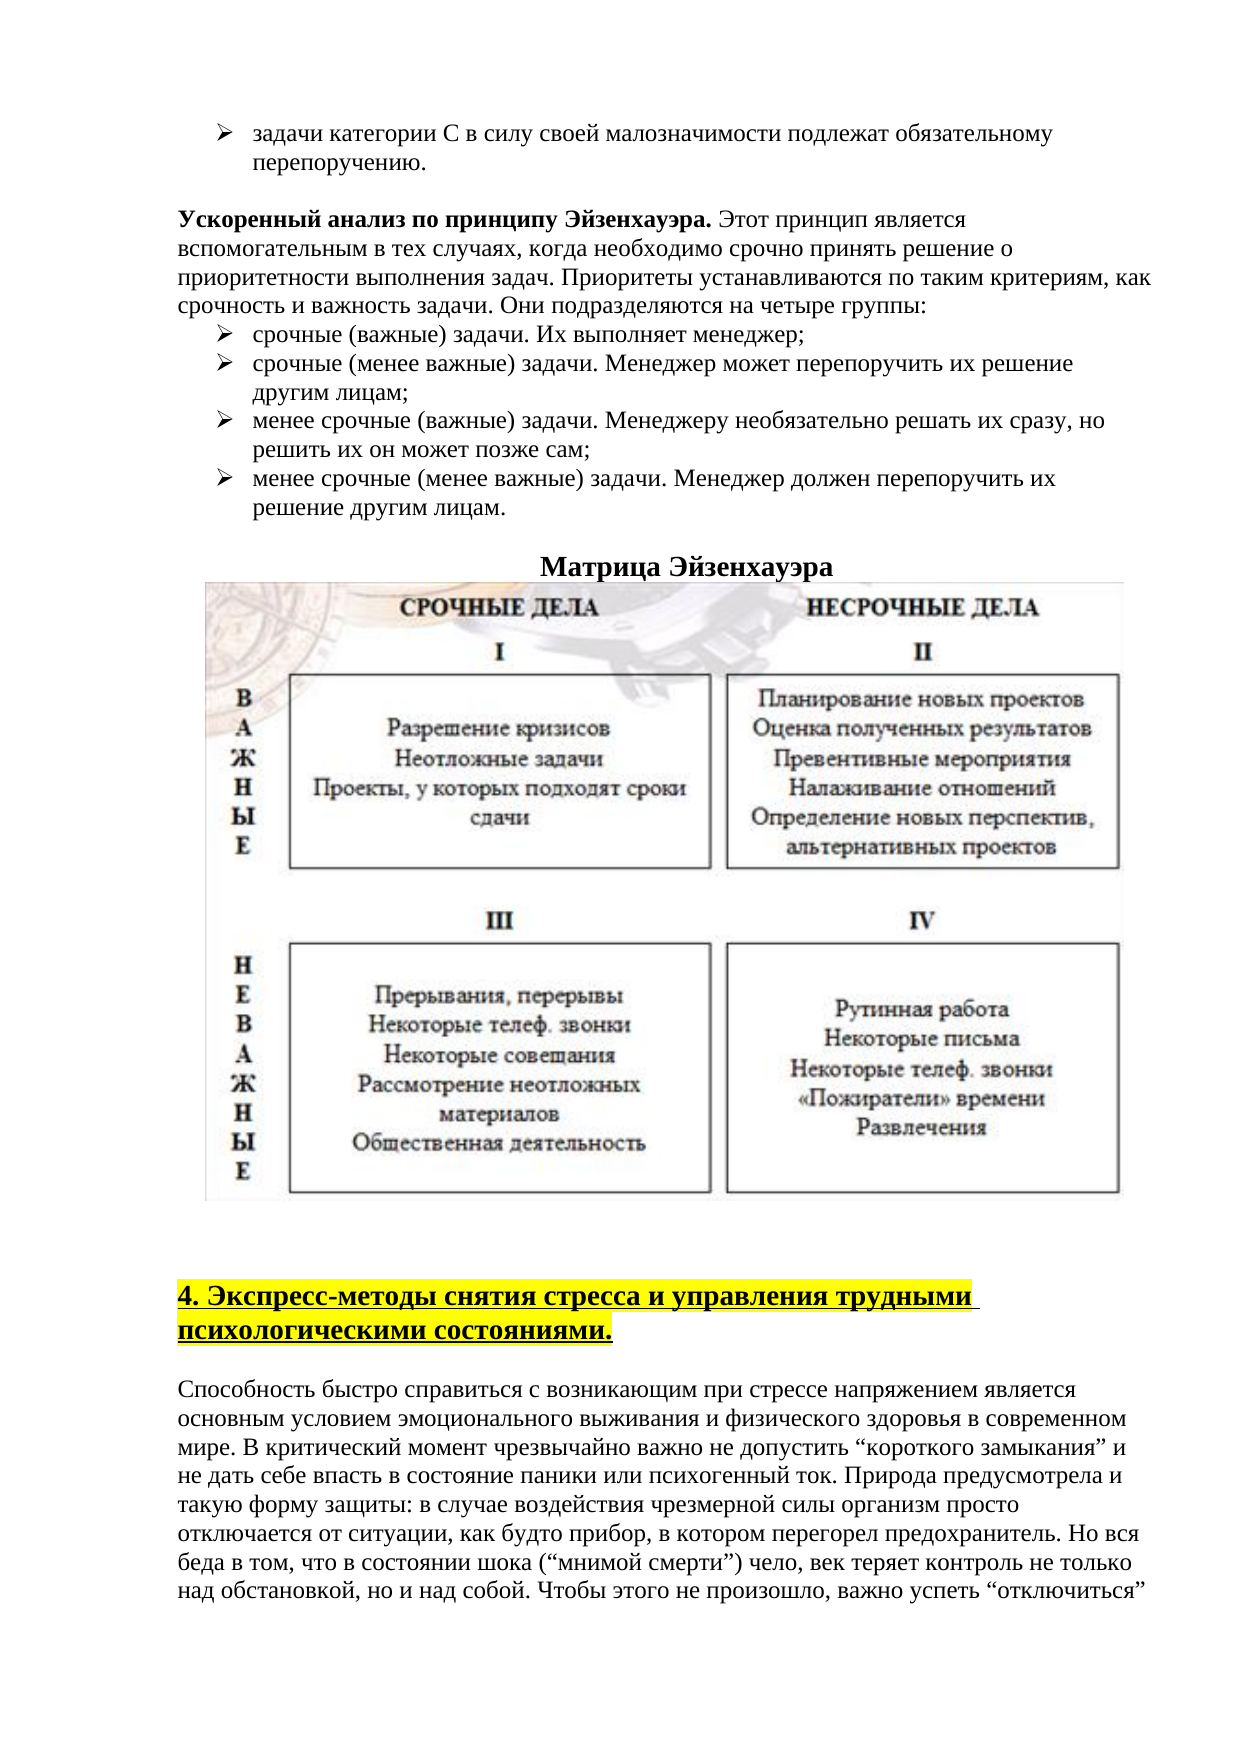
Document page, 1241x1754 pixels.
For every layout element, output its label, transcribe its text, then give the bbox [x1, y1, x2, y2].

list менее срочные (менее важные) задачи. Менеджер должен перепоручить их решение другим лицам. [215, 463, 1152, 521]
list менее срочные (важные) задачи. Менеджеру необязательно решать их сразу, но решить их он может позже сам; [215, 406, 1152, 463]
text Матрица Эйзенхауэра [177, 549, 1152, 583]
text 4. Экспресс-методы снятия стресса и управления трудными психологическими состояниями. [177, 1278, 1152, 1346]
text Ускоренный анализ по принципу Эйзенхауэра. Этот принцип является вспомогательным в тех случаях, когда необходимо срочно принять решение о приоритетности выполнения задач. Приоритеты устанавливаются по таким критериям, как срочность и важность задачи. Они подразделяются на четыре группы: [177, 204, 1152, 319]
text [177, 1374, 1152, 1604]
list задачи категории C в силу своей малозначимости подлежат обязательному перепоручению. [215, 118, 1152, 176]
list срочные (менее важные) задачи. Менеджер может перепоручить их решение другим лицам; [215, 348, 1152, 406]
picture [205, 582, 1124, 1201]
list срочные (важные) задачи. Их выполняет менеджер; [215, 319, 1152, 348]
